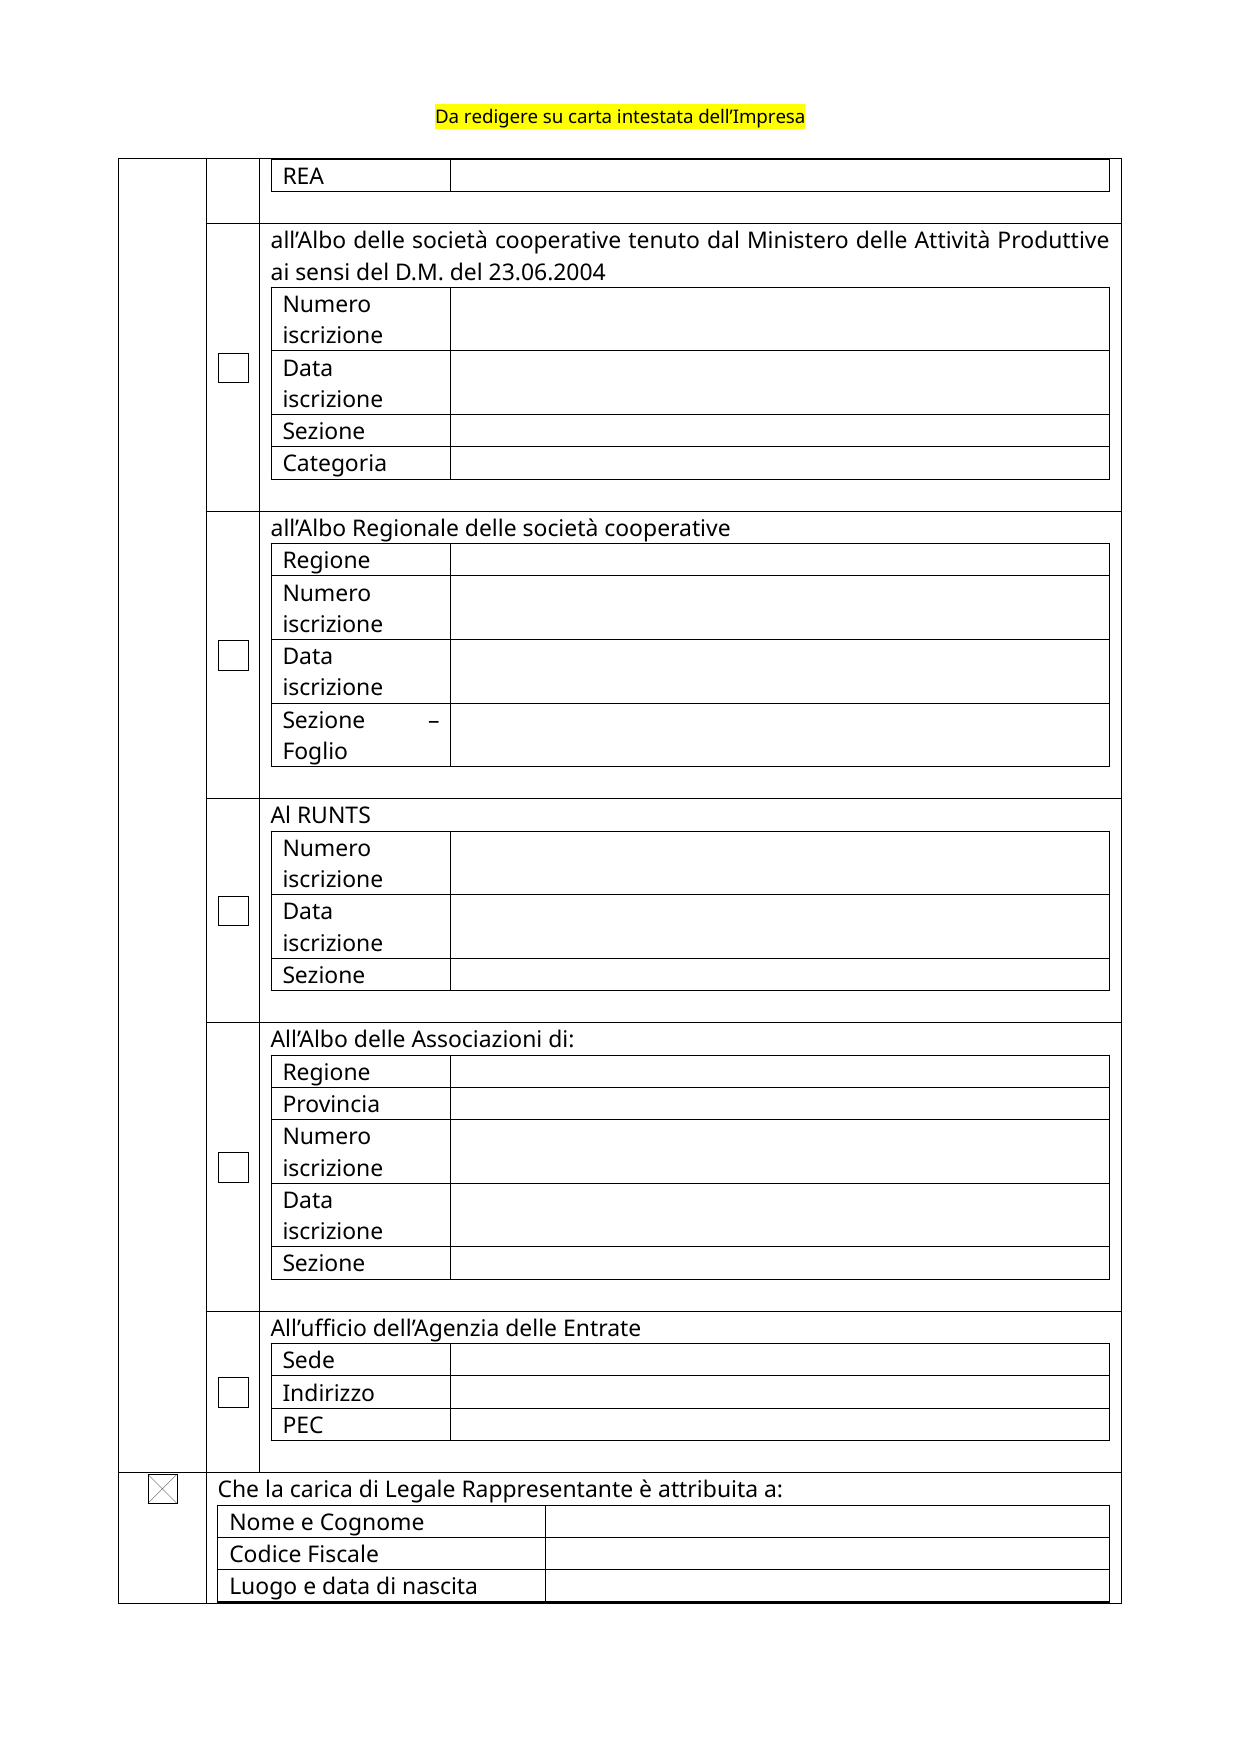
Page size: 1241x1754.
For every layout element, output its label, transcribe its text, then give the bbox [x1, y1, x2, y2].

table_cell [260, 159, 1121, 223]
table_cell all’Albo Regionale delle società cooperative [260, 512, 1121, 798]
table_cell All’Albo delle Associazioni di: [260, 1023, 1121, 1311]
table_cell [119, 1473, 206, 1602]
table_cell [207, 799, 259, 1022]
table_cell Al RUNTS [260, 799, 1121, 1022]
table_cell [207, 224, 259, 511]
table_cell [207, 512, 259, 798]
table_cell all’Albo delle società cooperative tenuto dal Ministero delle Attività Produttive ai sensi del D.M. del 23.06.2004 [260, 224, 1121, 511]
table_cell [207, 1023, 259, 1311]
table_cell [207, 159, 259, 223]
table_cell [207, 1473, 1121, 1602]
table_cell [207, 1312, 259, 1472]
table_cell All’ufficio dell’Agenzia delle Entrate [260, 1312, 1121, 1472]
